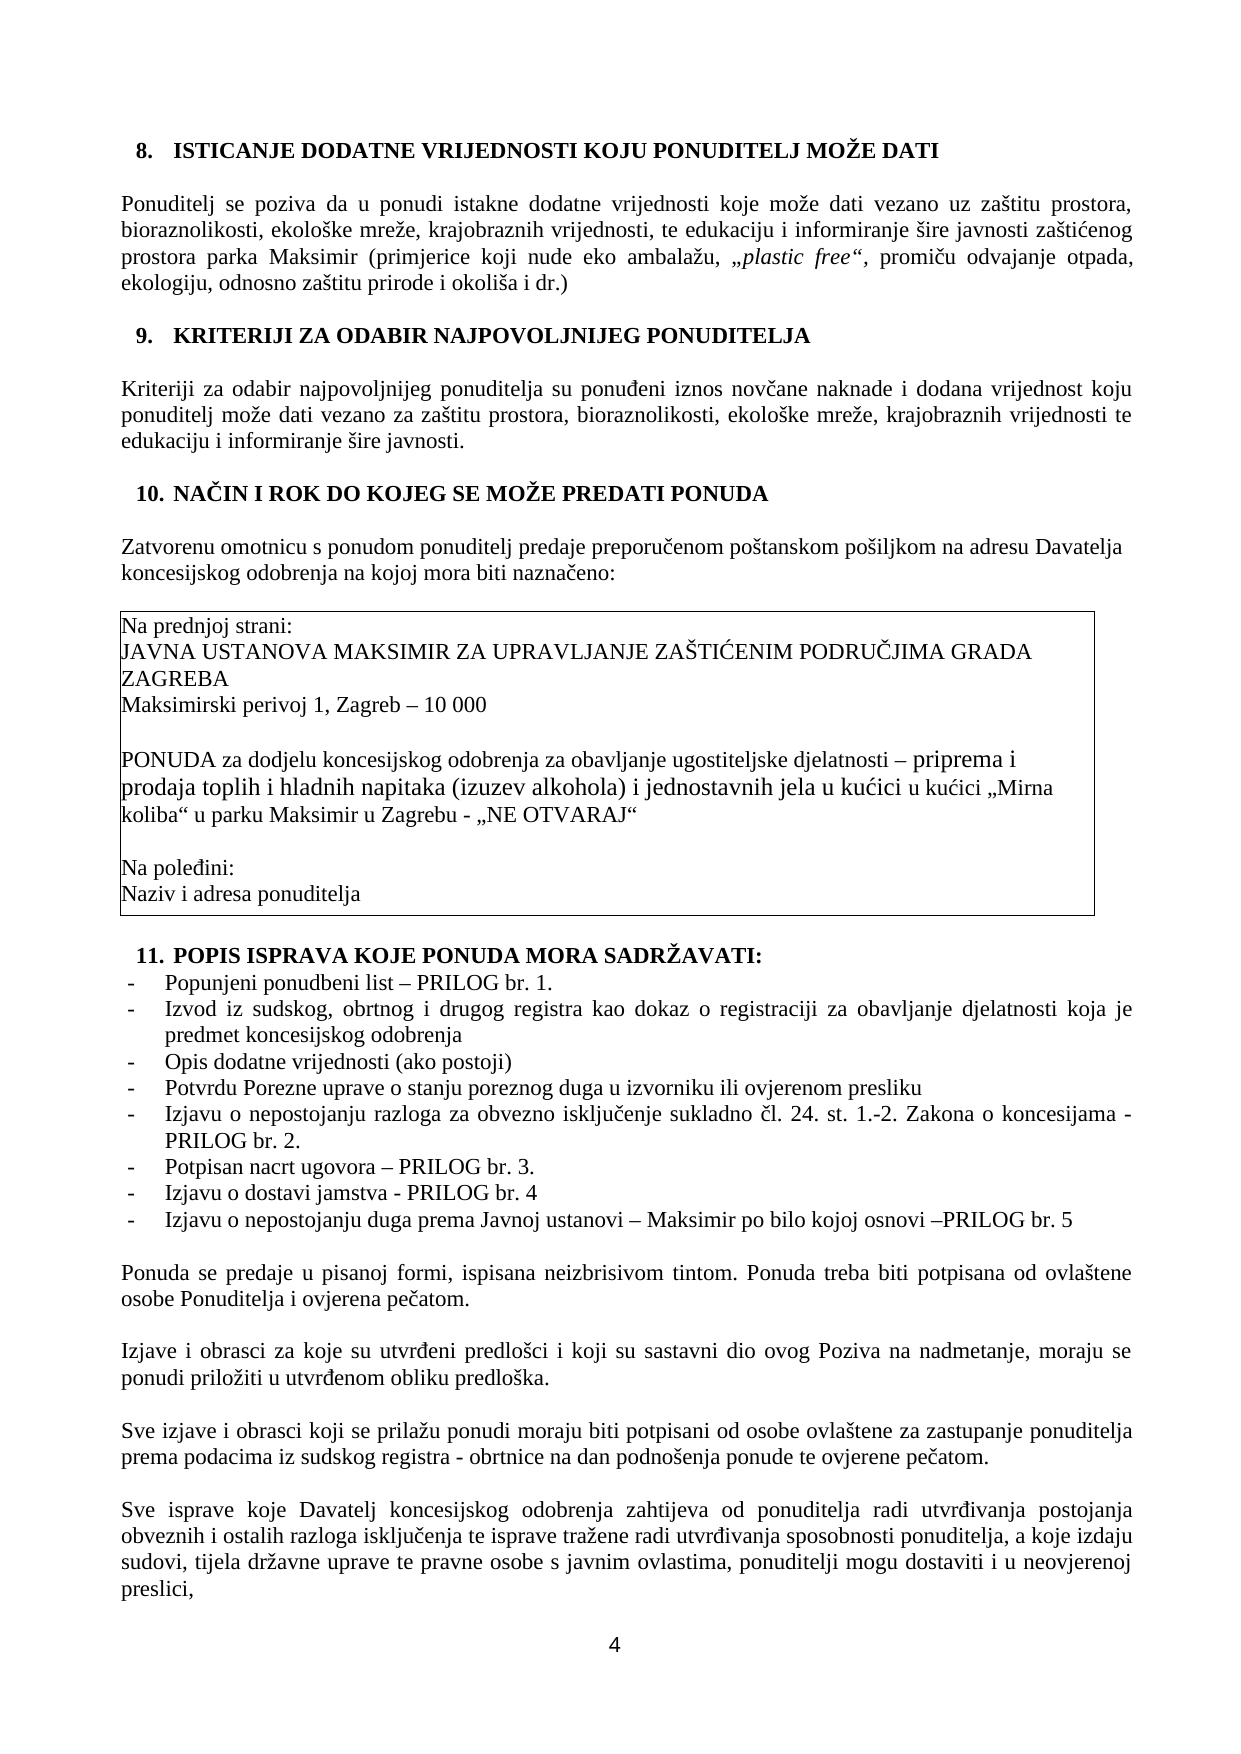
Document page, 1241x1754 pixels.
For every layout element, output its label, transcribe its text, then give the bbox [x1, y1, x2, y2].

list KRITERIJI ZA ODABIR NAJPOVOLJNIJEG PONUDITELJA [136, 322, 1134, 348]
list Potpisan nacrt ugovora – PRILOG br. 3. [127, 1153, 1134, 1179]
list Izvod iz sudskog, obrtnog i drugog registra kao dokaz o registraciji za obavljanje djelatnosti koja je predmet koncesijskog odobrenja [127, 995, 1134, 1048]
list Potvrdu Porezne uprave o stanju poreznog duga u izvorniku ili ovjerenom presliku [127, 1074, 1134, 1100]
list Izjavu o nepostojanju razloga za obvezno isključenje sukladno čl. 24. st. 1.-2. Zakona o koncesijama - PRILOG br. 2. [127, 1100, 1134, 1153]
list ISTICANJE DODATNE VRIJEDNOSTI KOJU PONUDITELJ MOŽE DATI [136, 137, 1134, 164]
list Izjavu o dostavi jamstva - PRILOG br. 4 [127, 1179, 1134, 1206]
text Sve izjave i obrasci koji se prilažu ponudi moraju biti potpisani od osobe ovlaštene za zastupanje ponuditelja prema podacima iz sudskog registra - obrtnice na dan podnošenja ponude te ovjerene pečatom. [121, 1417, 1134, 1469]
list Popunjeni ponudbeni list – PRILOG br. 1. [127, 969, 1134, 995]
text Kriteriji za odabir najpovoljnijeg ponuditelja su ponuđeni iznos novčane naknade i dodana vrijednost koju ponuditelj može dati vezano za zaštitu prostora, bioraznolikosti, ekološke mreže, krajobraznih vrijednosti te edukaciju i informiranje šire javnosti. [121, 375, 1134, 454]
text Ponuda se predaje u pisanoj formi, ispisana neizbrisivom tintom. Ponuda treba biti potpisana od ovlaštene osobe Ponuditelja i ovjerena pečatom. [121, 1258, 1134, 1311]
text Ponuditelj se poziva da u ponudi istakne dodatne vrijednosti koje može dati vezano uz zaštitu prostora, bioraznolikosti, ekološke mreže, krajobraznih vrijednosti, te edukaciju i informiranje šire javnosti zaštićenog prostora parka Maksimir (primjerice koji nude eko ambalažu, „plastic free“, promiču odvajanje otpada, ekologiju, odnosno zaštitu prirode i okoliša i dr.) [121, 190, 1134, 296]
list Izjavu o nepostojanju duga prema Javnoj ustanovi – Maksimir po bilo kojoj osnovi –PRILOG br. 5 [127, 1206, 1134, 1232]
list Opis dodatne vrijednosti (ako postoji) [127, 1048, 1134, 1074]
list NAČIN I ROK DO KOJEG SE MOŽE PREDATI PONUDA [136, 480, 1134, 506]
text Zatvorenu omotnicu s ponudom ponuditelj predaje preporučenom poštanskom pošiljkom na adresu Davatelja koncesijskog odobrenja na kojoj mora biti naznačeno: [121, 533, 1134, 586]
text Sve isprave koje Davatelj koncesijskog odobrenja zahtijeva od ponuditelja radi utvrđivanja postojanja obveznih i ostalih razloga isključenja te isprave tražene radi utvrđivanja sposobnosti ponuditelja, a koje izdaju sudovi, tijela državne uprave te pravne osobe s javnim ovlastima, ponuditelji mogu dostaviti i u neovjerenoj preslici, [121, 1496, 1134, 1601]
list POPIS ISPRAVA KOJE PONUDA MORA SADRŽAVATI: [136, 942, 1134, 969]
text Izjave i obrasci za koje su utvrđeni predlošci i koji su sastavni dio ovog Poziva na nadmetanje, moraju se ponudi priložiti u utvrđenom obliku predloška. [121, 1338, 1134, 1390]
